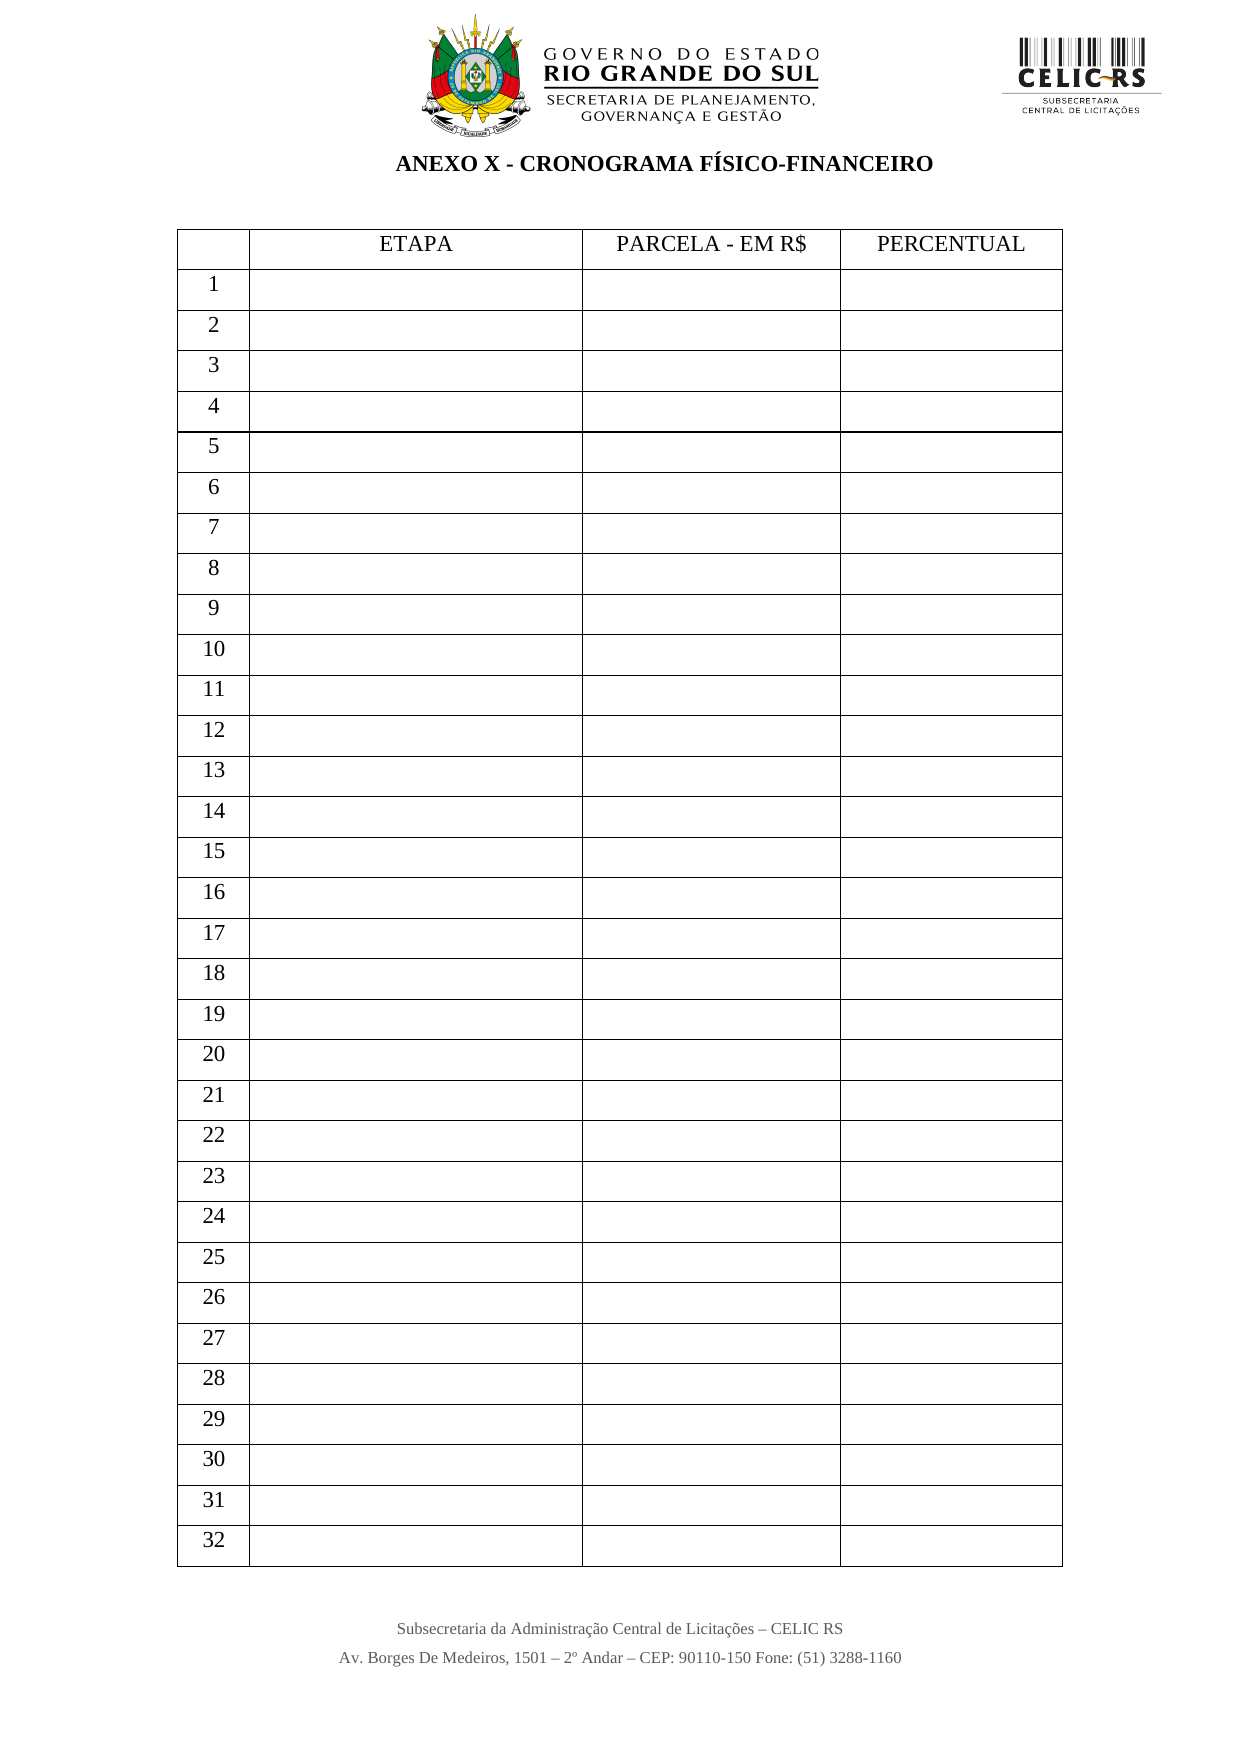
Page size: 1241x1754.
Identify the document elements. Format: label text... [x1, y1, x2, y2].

table_cell [841, 1000, 1062, 1039]
table_cell [841, 1081, 1062, 1120]
table_cell [583, 1081, 840, 1120]
table_cell [250, 1202, 582, 1242]
table_cell [250, 757, 582, 796]
table_cell [250, 959, 582, 999]
table_cell 29 [178, 1405, 249, 1444]
table_cell 32 [178, 1526, 249, 1566]
table_cell 23 [178, 1162, 249, 1201]
table_cell 4 [178, 392, 249, 431]
table_cell [583, 311, 840, 350]
table_cell 27 [178, 1324, 249, 1363]
table_cell [841, 1405, 1062, 1444]
table_cell [841, 1486, 1062, 1525]
table_cell 6 [178, 473, 249, 512]
table_cell 1 [178, 270, 249, 310]
table_cell [583, 473, 840, 512]
table_cell [250, 878, 582, 918]
table_cell [841, 676, 1062, 715]
table_cell [841, 919, 1062, 958]
subtitle ANEXO X - CRONOGRAMA FÍSICO-FINANCEIRO [266, 150, 974, 176]
table_cell [250, 1526, 582, 1566]
table_cell [583, 1000, 840, 1039]
table_cell [841, 1324, 1062, 1363]
table_cell [841, 311, 1062, 350]
table_cell [841, 878, 1062, 918]
table_cell [250, 676, 582, 715]
table_cell [583, 919, 840, 958]
table_cell [583, 595, 840, 634]
table_cell 11 [178, 676, 249, 715]
table_cell [583, 1526, 840, 1566]
table_cell [250, 838, 582, 877]
table_cell 30 [178, 1445, 249, 1485]
table_header [178, 230, 249, 269]
table_cell [583, 270, 840, 310]
table_cell 2 [178, 311, 249, 350]
table_cell [250, 311, 582, 350]
table_cell [250, 1243, 582, 1282]
picture [421, 14, 819, 137]
table_cell [841, 595, 1062, 634]
table_cell [841, 554, 1062, 593]
table_cell 24 [178, 1202, 249, 1242]
table_cell [583, 676, 840, 715]
table_cell [583, 1486, 840, 1525]
table_cell [250, 797, 582, 837]
table_cell [250, 554, 582, 593]
table_cell [583, 1202, 840, 1242]
table_cell 16 [178, 878, 249, 918]
table_cell [841, 1243, 1062, 1282]
table_cell [250, 1162, 582, 1201]
table_cell [250, 1405, 582, 1444]
table_cell [841, 351, 1062, 391]
table_cell [250, 1364, 582, 1404]
table_cell 28 [178, 1364, 249, 1404]
table_cell [583, 838, 840, 877]
table_cell [583, 878, 840, 918]
table_cell [250, 270, 582, 310]
table_cell [583, 1283, 840, 1323]
table_cell [841, 473, 1062, 512]
table_cell 17 [178, 919, 249, 958]
table_cell [583, 1445, 840, 1485]
table_cell [250, 473, 582, 512]
table_cell [841, 797, 1062, 837]
table_cell [841, 716, 1062, 756]
table_cell [841, 757, 1062, 796]
table_cell [250, 1283, 582, 1323]
table_cell [250, 433, 582, 472]
table_cell [583, 1121, 840, 1161]
table_cell [841, 1162, 1062, 1201]
table_cell 31 [178, 1486, 249, 1525]
table_cell [841, 433, 1062, 472]
table_cell [841, 1040, 1062, 1080]
table_cell [583, 716, 840, 756]
table_cell [583, 514, 840, 553]
table_cell [841, 514, 1062, 553]
table_cell [250, 919, 582, 958]
table_cell 13 [178, 757, 249, 796]
table_cell 21 [178, 1081, 249, 1120]
table_cell 25 [178, 1243, 249, 1282]
table_header ETAPA [250, 230, 582, 269]
table_cell 7 [178, 514, 249, 553]
table_cell [250, 1486, 582, 1525]
table_cell [583, 1162, 840, 1201]
picture [999, 32, 1164, 119]
table_cell [250, 1000, 582, 1039]
table_cell [250, 514, 582, 553]
table_cell [583, 635, 840, 674]
table_cell 9 [178, 595, 249, 634]
table_header PARCELA - EM R$ [583, 230, 840, 269]
table_cell [250, 1040, 582, 1080]
table_cell [841, 270, 1062, 310]
table_cell [841, 1121, 1062, 1161]
table_cell [250, 1121, 582, 1161]
table_cell 20 [178, 1040, 249, 1080]
table_cell 18 [178, 959, 249, 999]
table_cell [841, 1202, 1062, 1242]
table_cell [250, 351, 582, 391]
table_cell [841, 635, 1062, 674]
table_cell [250, 635, 582, 674]
table_cell [250, 595, 582, 634]
table_cell [841, 1445, 1062, 1485]
table_cell 14 [178, 797, 249, 837]
table_cell [841, 1364, 1062, 1404]
table_cell [250, 716, 582, 756]
table_cell 22 [178, 1121, 249, 1161]
table_cell [583, 959, 840, 999]
table_cell [841, 1526, 1062, 1566]
table_cell [583, 757, 840, 796]
table_cell 10 [178, 635, 249, 674]
table_cell 5 [178, 433, 249, 472]
table_cell 12 [178, 716, 249, 756]
table_cell [841, 838, 1062, 877]
table_cell [250, 392, 582, 431]
table_cell [583, 433, 840, 472]
table_cell [583, 554, 840, 593]
table_cell [841, 959, 1062, 999]
table_header PERCENTUAL [841, 230, 1062, 269]
table_cell [583, 1324, 840, 1363]
table_cell [583, 1405, 840, 1444]
table_cell 26 [178, 1283, 249, 1323]
table_cell [841, 392, 1062, 431]
table_cell [583, 1364, 840, 1404]
table_cell 3 [178, 351, 249, 391]
table_cell [583, 1040, 840, 1080]
table_cell 15 [178, 838, 249, 877]
table_cell 19 [178, 1000, 249, 1039]
table_cell [583, 351, 840, 391]
table_cell [250, 1445, 582, 1485]
table_cell [250, 1324, 582, 1363]
table_cell [583, 1243, 840, 1282]
table_cell [841, 1283, 1062, 1323]
table_cell [583, 392, 840, 431]
table_cell [583, 797, 840, 837]
table_cell 8 [178, 554, 249, 593]
table_cell [250, 1081, 582, 1120]
